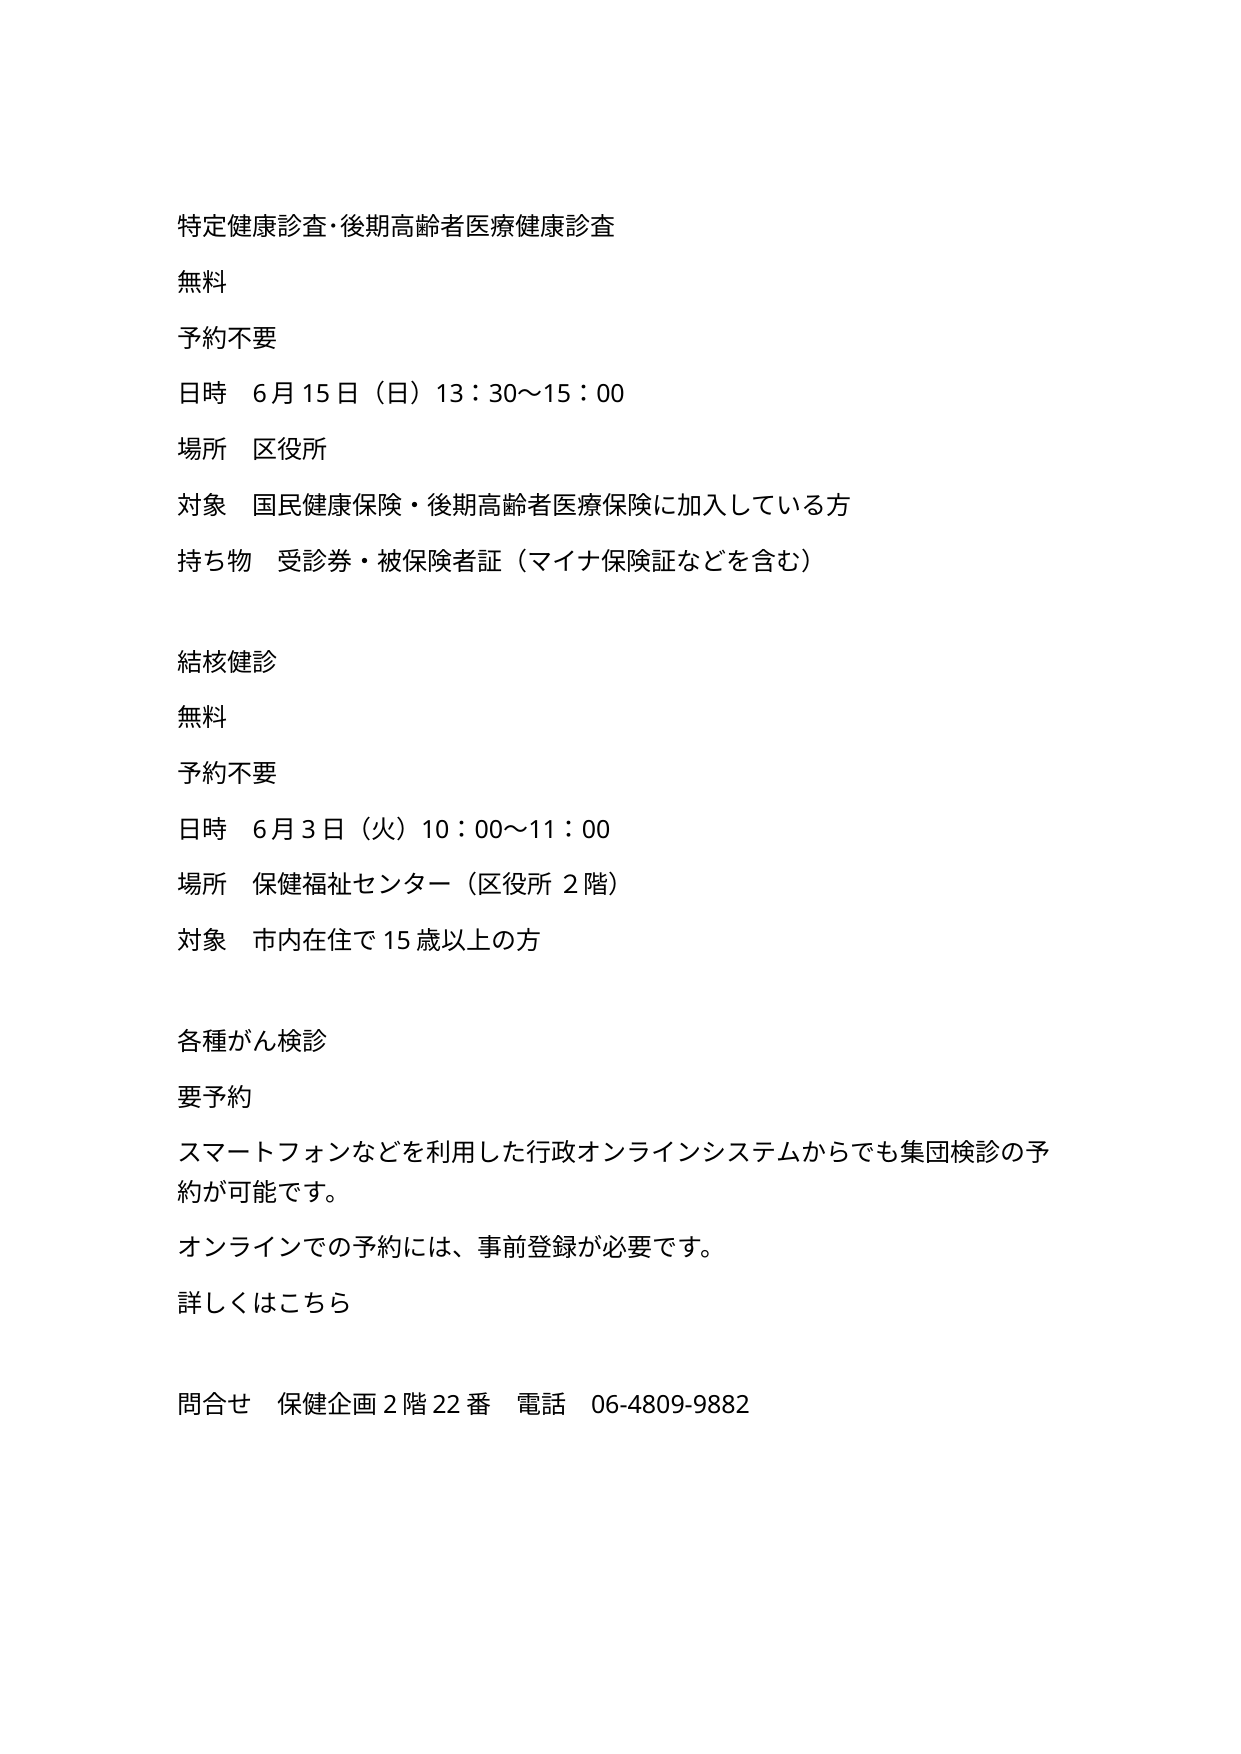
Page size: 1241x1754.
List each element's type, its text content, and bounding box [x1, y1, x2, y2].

text 結核健診 [177, 642, 1063, 678]
text 持ち物 受診券・被保険者証（マイナ保険証などを含む） [177, 541, 1063, 577]
text 場所 区役所 [177, 430, 1063, 466]
text 各種がん検診 [177, 1021, 1063, 1058]
text 無料 [177, 698, 1063, 734]
text 日時 6月3日（火）10：00～11：00 [177, 809, 1063, 845]
text 詳しくはこちら [177, 1283, 1063, 1320]
text 日時 6月15日（日）13：30～15：00 [177, 374, 1063, 410]
text 予約不要 [177, 318, 1063, 354]
text 対象 市内在住で15歳以上の方 [177, 921, 1063, 957]
text 特定健康診査･後期高齢者医療健康診査 [177, 207, 1063, 243]
text 問合せ 保健企画 2階22番 電話 06-4809-9882 [177, 1384, 1063, 1421]
text オンラインでの予約には、事前登録が必要です。 [177, 1228, 1063, 1264]
text スマートフォンなどを利用した行政オンラインシステムからでも集団検診の予約が可能です。 [177, 1133, 1063, 1208]
text 対象 国民健康保険・後期高齢者医療保険に加入している方 [177, 485, 1063, 522]
text 要予約 [177, 1077, 1063, 1113]
text 場所 保健福祉センター（区役所 ２階） [177, 865, 1063, 901]
text 無料 [177, 262, 1063, 299]
text 予約不要 [177, 753, 1063, 790]
